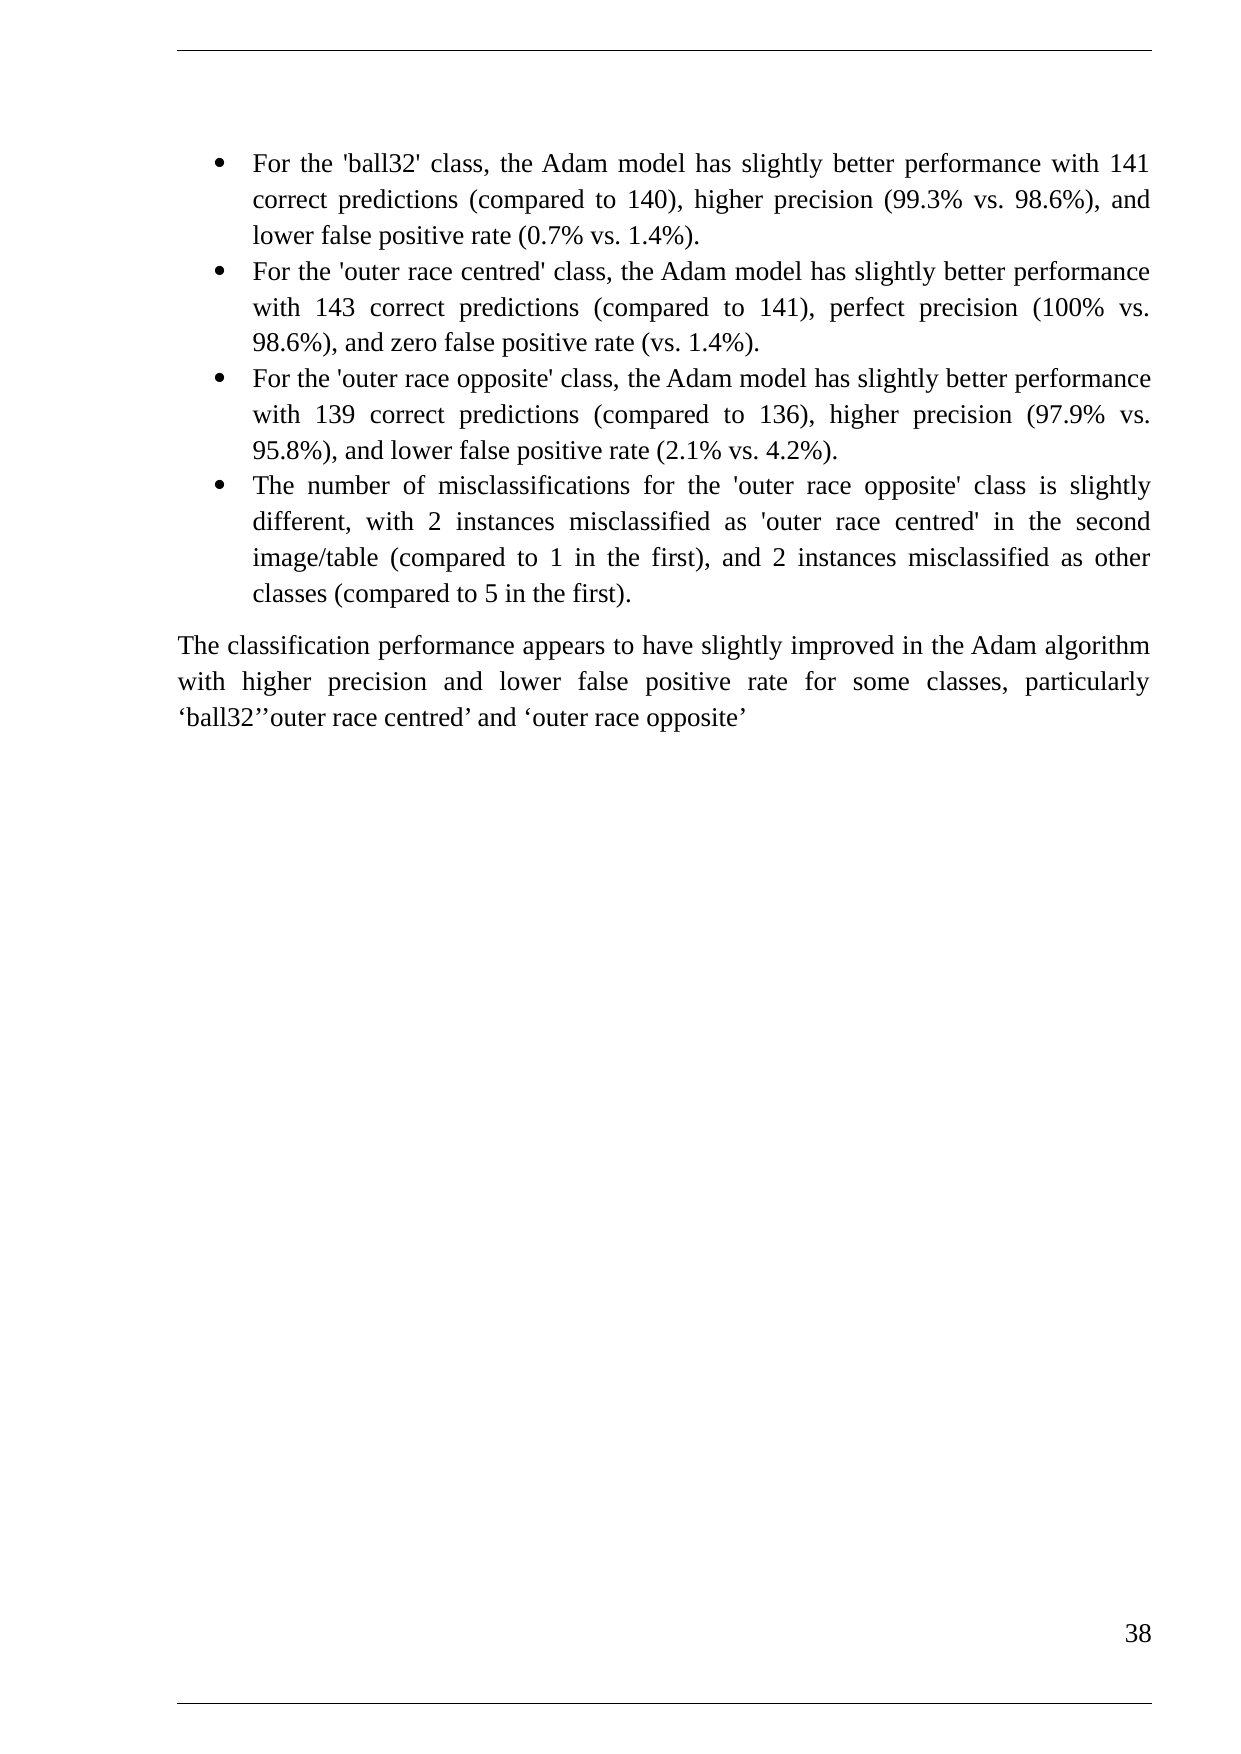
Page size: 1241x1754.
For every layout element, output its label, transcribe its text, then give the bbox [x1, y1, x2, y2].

list For the 'outer race opposite' class, the Adam model has slightly better performance with 139 correct predictions (compared to 136), higher precision (97.9% vs. 95.8%), and lower false positive rate (2.1% vs. 4.2%). [215, 362, 1152, 465]
list For the 'outer race centred' class, the Adam model has slightly better performance with 143 correct predictions (compared to 141), perfect precision (100% vs. 98.6%), and zero false positive rate (vs. 1.4%). [215, 255, 1152, 358]
list For the 'ball32' class, the Adam model has slightly better performance with 141 correct predictions (compared to 140), higher precision (99.3% vs. 98.6%), and lower false positive rate (0.7% vs. 1.4%). [215, 148, 1152, 250]
text The classification performance appears to have slightly improved in the Adam algorithm with higher precision and lower false positive rate for some classes, particularly ‘ball32’’outer race centred’ and ‘outer race opposite’ [177, 629, 1152, 732]
list The number of misclassifications for the 'outer race opposite' class is slightly different, with 2 instances misclassified as 'outer race centred' in the second image/table (compared to 1 in the first), and 2 instances misclassified as other classes (compared to 5 in the first). [215, 469, 1152, 608]
